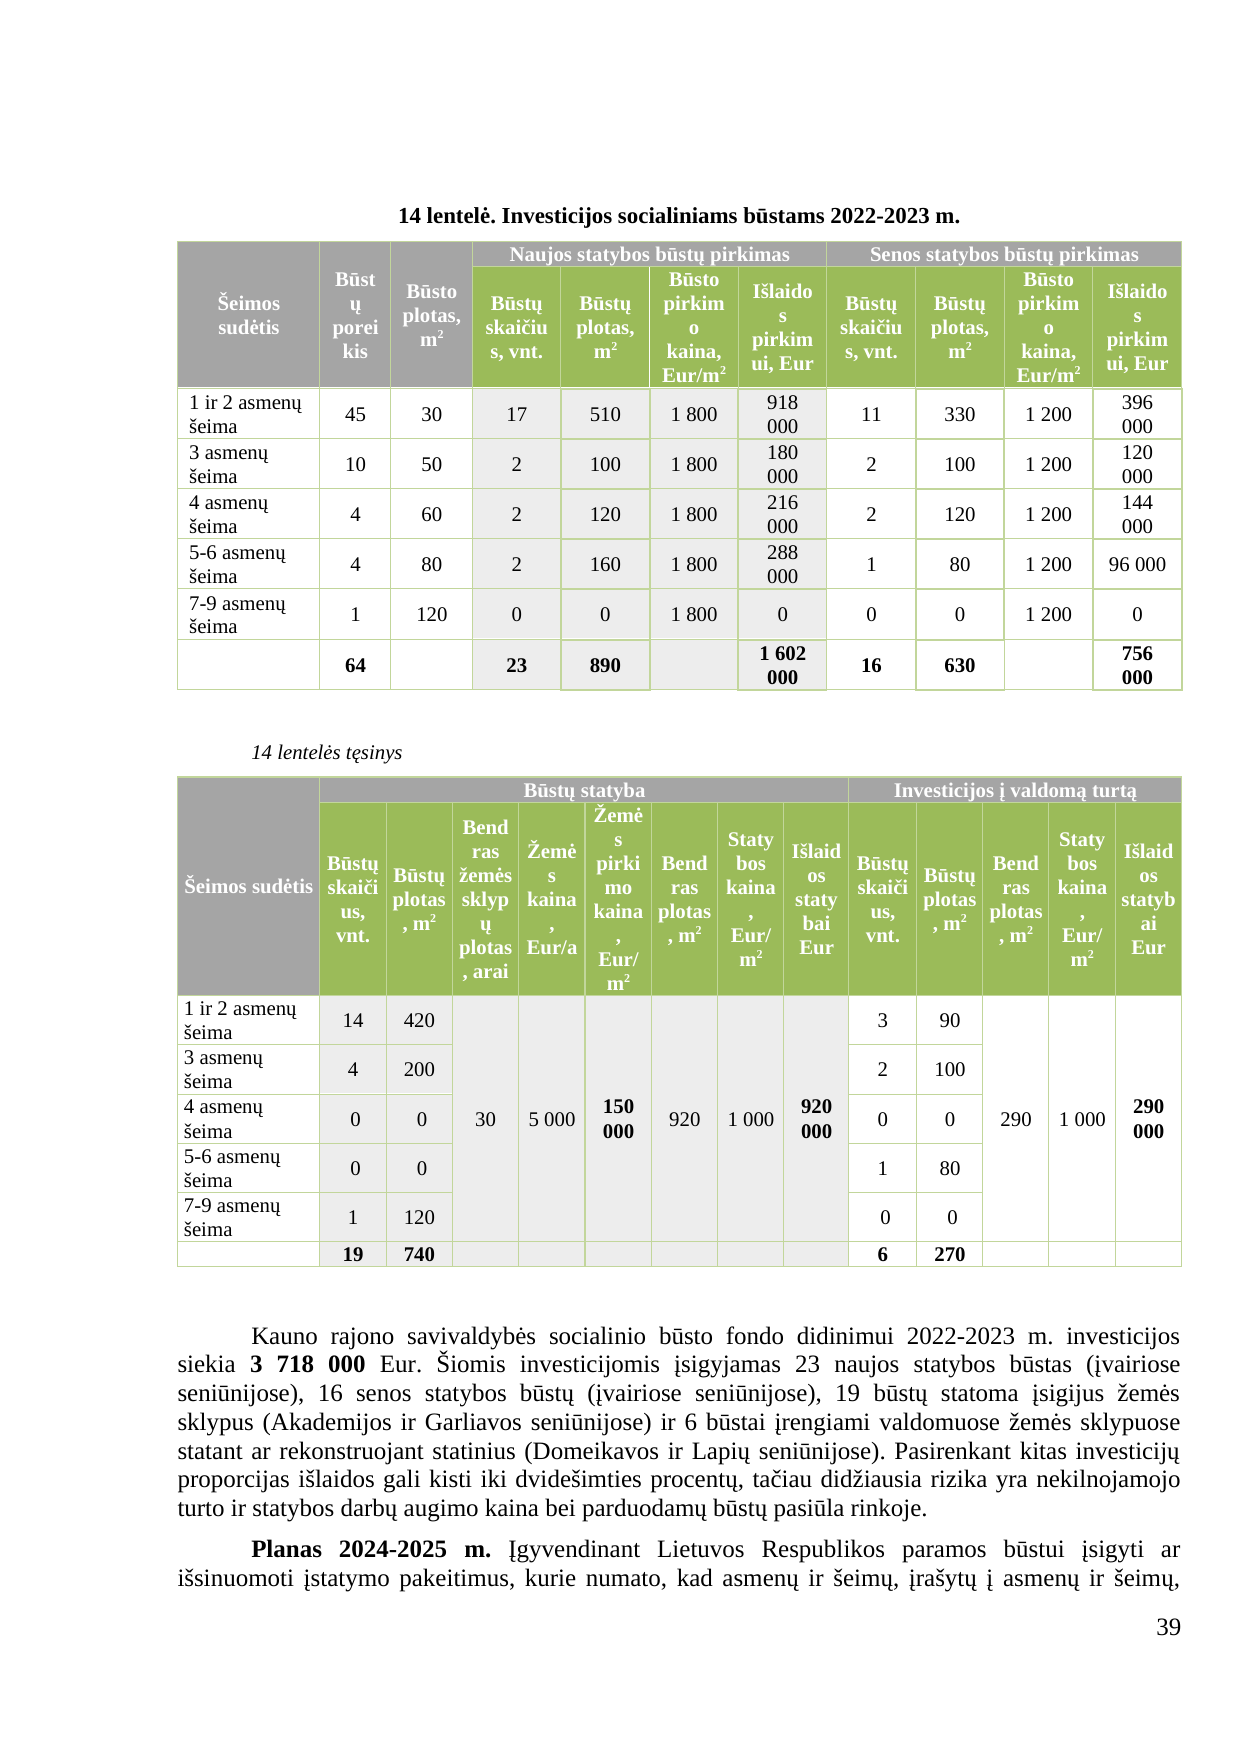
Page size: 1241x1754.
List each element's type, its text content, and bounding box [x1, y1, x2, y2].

table_cell Būstų skaičius, vnt. [320, 803, 386, 995]
table_cell 1 [827, 539, 915, 588]
table_cell 1 800 [651, 589, 737, 638]
table_cell 216 000 [739, 490, 826, 538]
table_cell 740 [387, 1242, 452, 1266]
table_cell [1005, 640, 1092, 689]
table_cell 420 [387, 996, 452, 1044]
table_cell [1116, 1242, 1181, 1266]
table_cell 120 [917, 490, 1003, 538]
table_cell [391, 640, 472, 689]
table_cell [519, 1242, 584, 1266]
table_cell 80 [917, 540, 1003, 588]
table_cell 1 602 000 [739, 641, 826, 689]
table_cell 920 000 [784, 996, 848, 1241]
table_header Būstų poreikis [320, 242, 390, 387]
table_cell 630 [917, 641, 1004, 689]
table_cell 0 [739, 590, 826, 638]
table_header Būstų statyba [320, 778, 848, 802]
table_cell 100 [917, 440, 1003, 488]
table_cell 890 [562, 641, 649, 689]
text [177, 1534, 1181, 1592]
table_cell 2 [849, 1045, 916, 1093]
table_cell Būstų plotas, m2 [387, 803, 452, 995]
table_cell 1 [849, 1144, 916, 1192]
table_cell 918 000 [739, 390, 826, 438]
table_cell 16 [827, 640, 915, 689]
table_cell [178, 1242, 319, 1266]
table_header Senos statybos būstų pirkimas [827, 242, 1181, 266]
table_cell 120 [562, 490, 649, 538]
table_cell 11 [827, 389, 915, 438]
table_cell Būstų skaičius, vnt. [473, 267, 560, 387]
table_cell 1 000 [1049, 996, 1115, 1241]
text 14 lentelės tęsinys [177, 740, 1181, 764]
table_cell 290 000 [1116, 996, 1181, 1241]
table_cell 1 800 [651, 439, 737, 488]
table_cell 5 000 [519, 996, 584, 1241]
table_cell 17 [473, 389, 560, 438]
table_cell Žemės pirkimo kaina, Eur/m2 [586, 803, 651, 995]
table_cell 6 [849, 1242, 916, 1266]
table_cell 120 [391, 589, 472, 638]
table_cell Bendras plotas, m2 [983, 803, 1048, 995]
table_cell 4 asmenų šeima [178, 489, 319, 538]
table_cell 1 200 [1005, 389, 1092, 438]
table_cell Būstų plotas, m2 [917, 803, 982, 995]
table_cell Statybos kaina, Eur/m2 [1049, 803, 1115, 995]
table_cell 1 ir 2 asmenų šeima [178, 389, 319, 438]
table_cell 0 [387, 1144, 452, 1192]
table_cell 330 [917, 390, 1003, 438]
table_cell 0 [1094, 590, 1181, 638]
text Kauno rajono savivaldybės socialinio būsto fondo didinimui 2022-2023 m. investicijos siekia 3 718 000 Eur. Šiomis investicijomis įsigyjamas 23 naujos statybos būstas (įvairiose seniūnijose), 16 senos statybos būstų (įvairiose seniūnijose), 19 būstų statoma įsigijus žemės sklypus (Akademijos ir Garliavos seniūnijose) ir 6 būstai įrengiami valdomuose žemės sklypuose statant ar rekonstruojant statinius (Domeikavos ir Lapių seniūnijose). Pasirenkant kitas investicijų proporcijas išlaidos gali kisti iki dvidešimties procentų, tačiau didžiausia rizika yra nekilnojamojo turto ir statybos darbų augimo kaina bei parduodamų būstų pasiūla rinkoje. [177, 1321, 1181, 1522]
table_cell 920 [652, 996, 717, 1241]
table_cell Išlaidos statybai Eur [784, 803, 848, 995]
table_cell 0 [849, 1095, 916, 1143]
table_cell Būsto pirkimo kaina, Eur/m2 [1005, 267, 1092, 387]
table_cell 0 [320, 1144, 386, 1192]
table_cell Išlaidos pirkimui, Eur [739, 267, 826, 387]
table_cell 0 [827, 589, 915, 638]
table_cell 0 [387, 1095, 452, 1143]
table_cell 1 800 [651, 539, 737, 588]
table_cell 30 [391, 389, 472, 438]
text 14 lentelė. Investicijos socialiniams būstams 2022-2023 m. [177, 202, 1181, 228]
table_cell 1 200 [1005, 439, 1092, 488]
table_cell 0 [917, 1095, 982, 1143]
table_cell 1 800 [651, 389, 737, 438]
table_cell Būstų skaičius, vnt. [827, 267, 915, 387]
table_cell Būstų plotas, m2 [561, 267, 649, 387]
table_cell 7-9 asmenų šeima [178, 589, 319, 638]
table_cell 3 [849, 996, 916, 1044]
table_cell Bendras plotas, m2 [652, 803, 717, 995]
table_header Šeimos sudėtis [178, 242, 319, 387]
table_cell 96 000 [1094, 540, 1181, 588]
table_header Investicijos į valdomą turtą [849, 778, 1181, 802]
table_cell 10 [320, 439, 390, 488]
table_cell 80 [391, 539, 472, 588]
table_cell [586, 1242, 651, 1266]
table_cell 64 [320, 640, 390, 689]
table_cell 7-9 asmenų šeima [178, 1193, 319, 1241]
table_cell [1049, 1242, 1115, 1266]
table_cell Būsto pirkimo kaina, Eur/m2 [650, 267, 738, 387]
table_cell 2 [473, 489, 560, 538]
table_cell 4 [320, 1045, 386, 1093]
table_cell 0 [320, 1095, 386, 1143]
table_cell Statybos kaina, Eur/m2 [718, 803, 783, 995]
table_cell 5-6 asmenų šeima [178, 539, 319, 588]
table_cell 5-6 asmenų šeima [178, 1144, 319, 1192]
table_cell 200 [387, 1045, 452, 1093]
table_cell 23 [473, 640, 560, 689]
table_cell [178, 640, 319, 689]
table_cell 180 000 [739, 440, 826, 488]
table_cell [651, 640, 737, 689]
table_cell 396 000 [1094, 390, 1181, 438]
table_cell 60 [391, 489, 472, 538]
table_cell Išlaidos pirkimui, Eur [1093, 267, 1181, 387]
table_cell 90 [917, 996, 982, 1044]
table_cell [652, 1242, 717, 1266]
table_cell Išlaidos statybai Eur [1116, 803, 1181, 995]
table_cell 4 asmenų šeima [178, 1095, 319, 1143]
table_cell Būstų skaičius, vnt. [849, 803, 916, 995]
table_cell Būstų plotas, m2 [916, 267, 1004, 387]
table_cell Žemės kaina, Eur/a [519, 803, 584, 995]
table_cell 50 [391, 439, 472, 488]
table_cell 270 [917, 1242, 982, 1266]
table_cell 3 asmenų šeima [178, 439, 319, 488]
table_cell 3 asmenų šeima [178, 1045, 319, 1093]
table_header Šeimos sudėtis [178, 778, 319, 995]
table_cell 0 [562, 590, 649, 638]
table_cell 2 [473, 439, 560, 488]
table_cell 0 [849, 1193, 916, 1241]
table_cell 160 [562, 540, 649, 588]
table_cell 19 [320, 1242, 386, 1266]
table_cell Bendras žemės sklypų plotas, arai [453, 803, 518, 995]
table_cell 1 200 [1005, 589, 1092, 638]
table_cell 14 [320, 996, 386, 1044]
table_cell 2 [827, 489, 915, 538]
table_cell [718, 1242, 783, 1266]
table_cell [453, 1242, 518, 1266]
table_cell 30 [453, 996, 518, 1241]
table_header Naujos statybos būstų pirkimas [473, 242, 826, 266]
table_cell 0 [473, 589, 560, 638]
table_cell 120 [387, 1193, 452, 1241]
table_cell 290 [983, 996, 1048, 1241]
table_cell 1 200 [1005, 539, 1092, 588]
table_cell 1 200 [1005, 489, 1092, 538]
table_header Būsto plotas, m2 [391, 242, 472, 387]
table_cell 100 [562, 440, 649, 488]
table_cell [784, 1242, 848, 1266]
table_cell 510 [562, 390, 649, 438]
table_cell 0 [917, 590, 1003, 638]
table_cell 100 [917, 1045, 982, 1093]
table_cell 4 [320, 489, 390, 538]
table_cell 756 000 [1094, 641, 1181, 689]
table_cell 80 [917, 1144, 982, 1192]
table_cell 4 [320, 539, 390, 588]
table_cell 1 ir 2 asmenų šeima [178, 996, 319, 1044]
table_cell 2 [473, 539, 560, 588]
table_cell 2 [827, 439, 915, 488]
table_cell 45 [320, 389, 390, 438]
table_cell 120 000 [1094, 440, 1181, 488]
table_cell 1 [320, 589, 390, 638]
table_cell 144 000 [1094, 490, 1181, 538]
table_cell 1 800 [651, 489, 737, 538]
table_cell 288 000 [739, 540, 826, 588]
table_cell 150 000 [586, 996, 651, 1241]
table_cell [983, 1242, 1048, 1266]
table_cell 1 [320, 1193, 386, 1241]
table_cell 1 000 [718, 996, 783, 1241]
table_cell 0 [917, 1193, 982, 1241]
